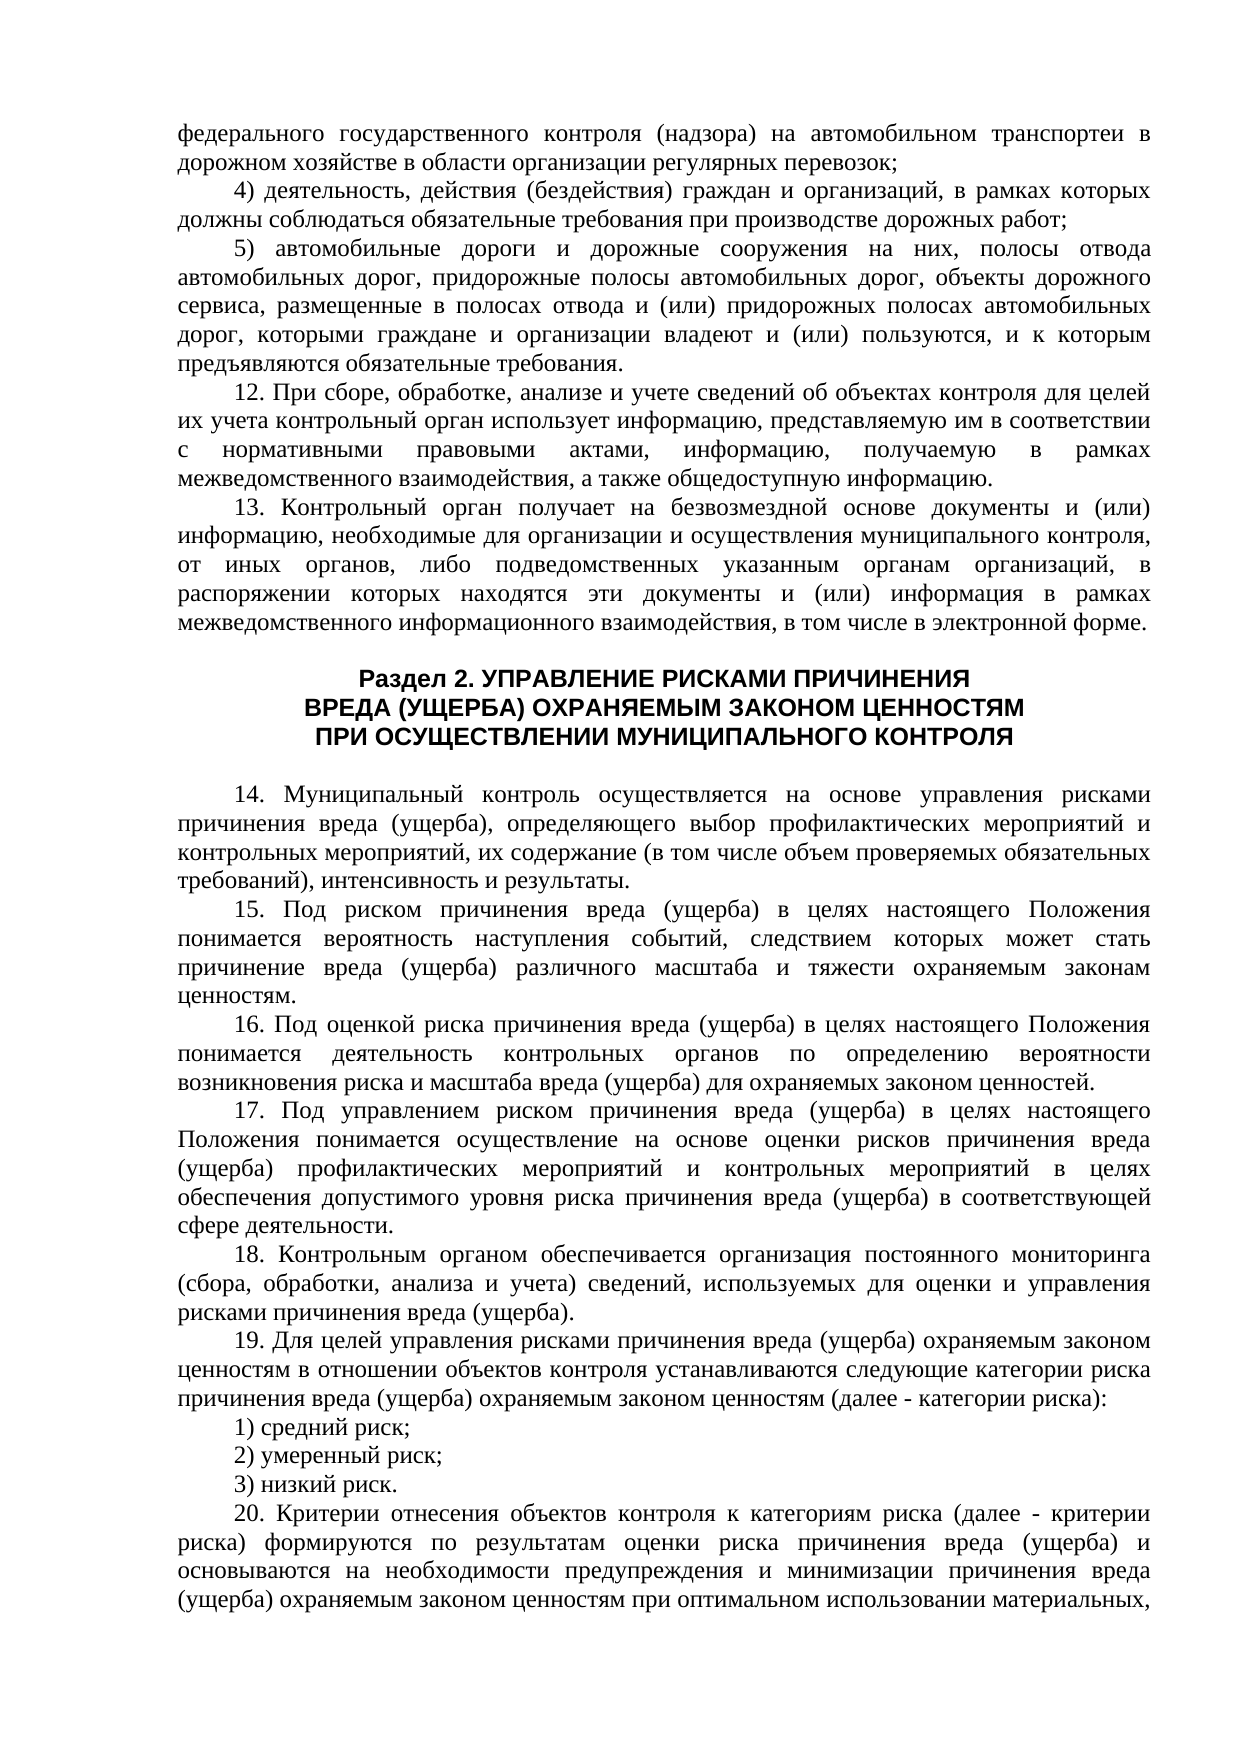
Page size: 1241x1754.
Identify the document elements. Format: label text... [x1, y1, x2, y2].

text ВРЕДА (УЩЕРБА) ОХРАНЯЕМЫМ ЗАКОНОМ ЦЕННОСТЯМ [177, 693, 1152, 722]
text ПРИ ОСУЩЕСТВЛЕНИИ МУНИЦИПАЛЬНОГО КОНТРОЛЯ [177, 722, 1152, 751]
text 16. Под оценкой риска причинения вреда (ущерба) в целях настоящего Положения понимается деятельность контрольных органов по определению вероятности возникновения риска и масштаба вреда (ущерба) для охраняемых законом ценностей. [177, 1009, 1152, 1096]
text 14. Муниципальный контроль осуществляется на основе управления рисками причинения вреда (ущерба), определяющего выбор профилактических мероприятий и контрольных мероприятий, их содержание (в том числе объем проверяемых обязательных требований), интенсивность и результаты. [177, 779, 1152, 894]
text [177, 118, 1152, 176]
text Раздел 2. УПРАВЛЕНИЕ РИСКАМИ ПРИЧИНЕНИЯ [177, 664, 1152, 693]
text 19. Для целей управления рисками причинения вреда (ущерба) охраняемым законом ценностям в отношении объектов контроля устанавливаются следующие категории риска причинения вреда (ущерба) охраняемым законом ценностям (далее - категории риска): [177, 1326, 1152, 1412]
text 15. Под риском причинения вреда (ущерба) в целях настоящего Положения понимается вероятность наступления событий, следствием которых может стать причинение вреда (ущерба) различного масштаба и тяжести охраняемым законам ценностям. [177, 894, 1152, 1009]
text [177, 1498, 1152, 1613]
text 12. При сборе, обработке, анализе и учете сведений об объектах контроля для целей их учета контрольный орган использует информацию, представляемую им в соответствии с нормативными правовыми актами, информацию, получаемую в рамках межведомственного взаимодействия, а также общедоступную информацию. [177, 377, 1152, 492]
text 2) умеренный риск; [177, 1441, 1152, 1469]
text 17. Под управлением риском причинения вреда (ущерба) в целях настоящего Положения понимается осуществление на основе оценки рисков причинения вреда (ущерба) профилактических мероприятий и контрольных мероприятий в целях обеспечения допустимого уровня риска причинения вреда (ущерба) в соответствующей сфере деятельности. [177, 1096, 1152, 1239]
text 18. Контрольным органом обеспечивается организация постоянного мониторинга (сбора, обработки, анализа и учета) сведений, используемых для оценки и управления рисками причинения вреда (ущерба). [177, 1239, 1152, 1326]
text 5) автомобильные дороги и дорожные сооружения на них, полосы отвода автомобильных дорог, придорожные полосы автомобильных дорог, объекты дорожного сервиса, размещенные в полосах отвода и (или) придорожных полосах автомобильных дорог, которыми граждане и организации владеют и (или) пользуются, и к которым предъявляются обязательные требования. [177, 233, 1152, 377]
text 1) средний риск; [177, 1412, 1152, 1441]
text 3) низкий риск. [177, 1469, 1152, 1498]
text 4) деятельность, действия (бездействия) граждан и организаций, в рамках которых должны соблюдаться обязательные требования при производстве дорожных работ; [177, 176, 1152, 233]
text 13. Контрольный орган получает на безвозмездной основе документы и (или) информацию, необходимые для организации и осуществления муниципального контроля, от иных органов, либо подведомственных указанным органам организаций, в распоряжении которых находятся эти документы и (или) информация в рамках межведомственного информационного взаимодействия, в том числе в электронной форме. [177, 492, 1152, 636]
